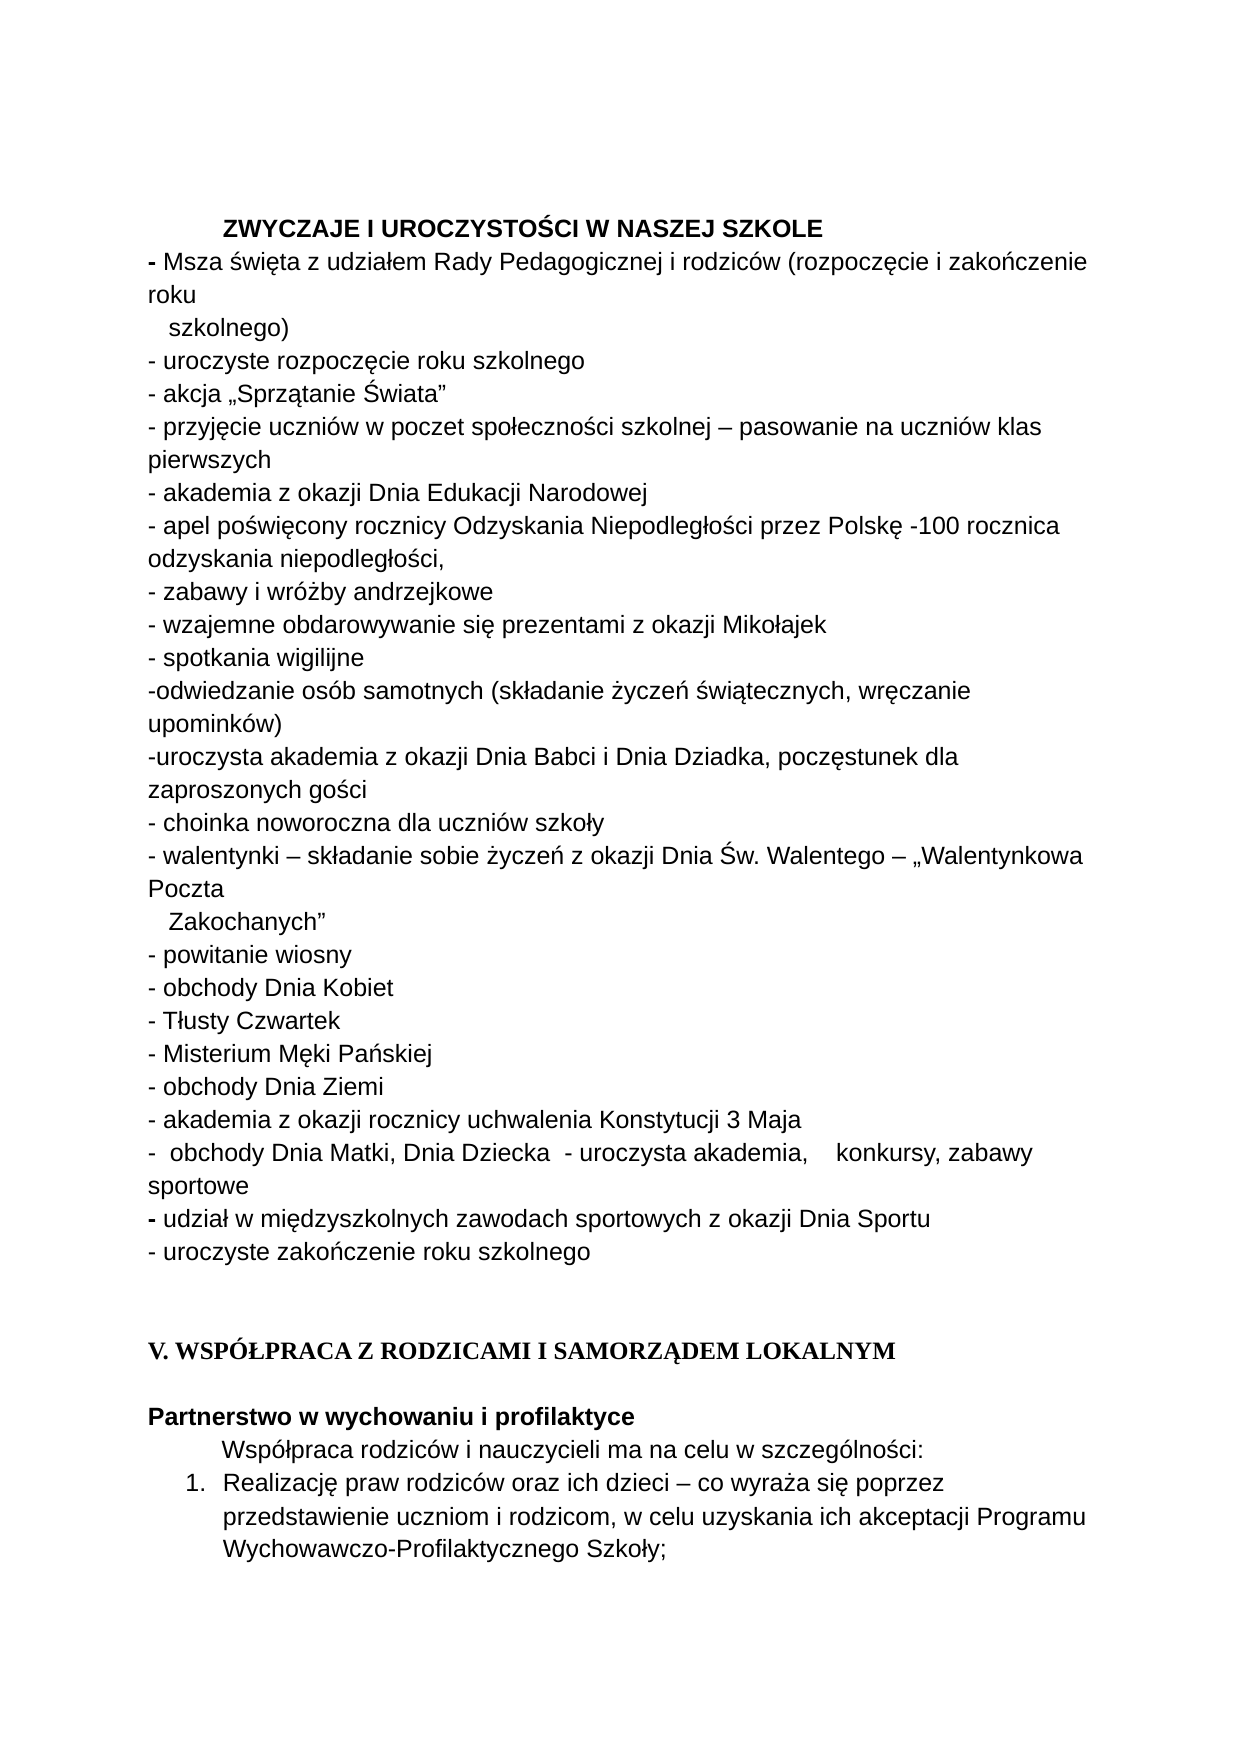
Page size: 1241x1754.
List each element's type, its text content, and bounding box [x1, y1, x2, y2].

text - walentynki – składanie sobie życzeń z okazji Dnia Św. Walentego – „Walentynkowa Poczta [148, 841, 1093, 903]
text - obchody Dnia Matki, Dnia Dziecka - uroczysta akademia, konkursy, zabawy sportowe [148, 1138, 1093, 1200]
list Realizację praw rodziców oraz ich dzieci – co wyraża się poprzez przedstawienie uczniom i rodzicom, w celu uzyskania ich akceptacji Programu Wychowawczo-Profilaktycznego Szkoły; [185, 1468, 1093, 1563]
text - obchody Dnia Kobiet [148, 973, 1093, 1002]
text - apel poświęcony rocznicy Odzyskania Niepodległości przez Polskę -100 rocznica odzyskania niepodległości, [148, 511, 1093, 573]
text - wzajemne obdarowywanie się prezentami z okazji Mikołajek [148, 610, 1093, 639]
text - spotkania wigilijne [148, 643, 1093, 672]
text - uroczyste zakończenie roku szkolnego V. WSPÓŁPRACA Z RODZICAMI I SAMORZĄDEM LOKALNYM Partnerstwo w wychowaniu i profilaktyce [148, 1237, 1093, 1431]
text szkolnego) [148, 313, 1093, 341]
text - akademia z okazji rocznicy uchwalenia Konstytucji 3 Maja [148, 1105, 1093, 1134]
text - powitanie wiosny [148, 940, 1093, 969]
text - przyjęcie uczniów w poczet społeczności szkolnej – pasowanie na uczniów klas pierwszych [148, 412, 1093, 473]
text - uroczyste rozpoczęcie roku szkolnego [148, 346, 1093, 374]
text - udział w międzyszkolnych zawodach sportowych z okazji Dnia Sportu [148, 1204, 1093, 1233]
text Zakochanych” [148, 907, 1093, 936]
text - choinka noworoczna dla uczniów szkoły [148, 808, 1093, 837]
text - akcja „Sprzątanie Świata” [148, 379, 1093, 407]
text - zabawy i wróżby andrzejkowe [148, 577, 1093, 606]
text -uroczysta akademia z okazji Dnia Babci i Dnia Dziadka, poczęstunek dla zaproszonych gości [148, 742, 1093, 804]
text Współpraca rodziców i nauczycieli ma na celu w szczególności: [148, 1435, 1093, 1464]
text - akademia z okazji Dnia Edukacji Narodowej [148, 478, 1093, 507]
text - Misterium Męki Pańskiej [148, 1039, 1093, 1068]
text - Tłusty Czwartek [148, 1006, 1093, 1035]
text - Msza święta z udziałem Rady Pedagogicznej i rodziców (rozpoczęcie i zakończenie roku [148, 247, 1093, 308]
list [185, 148, 1093, 242]
text -odwiedzanie osób samotnych (składanie życzeń świątecznych, wręczanie upominków) [148, 676, 1093, 738]
text - obchody Dnia Ziemi [148, 1072, 1093, 1101]
